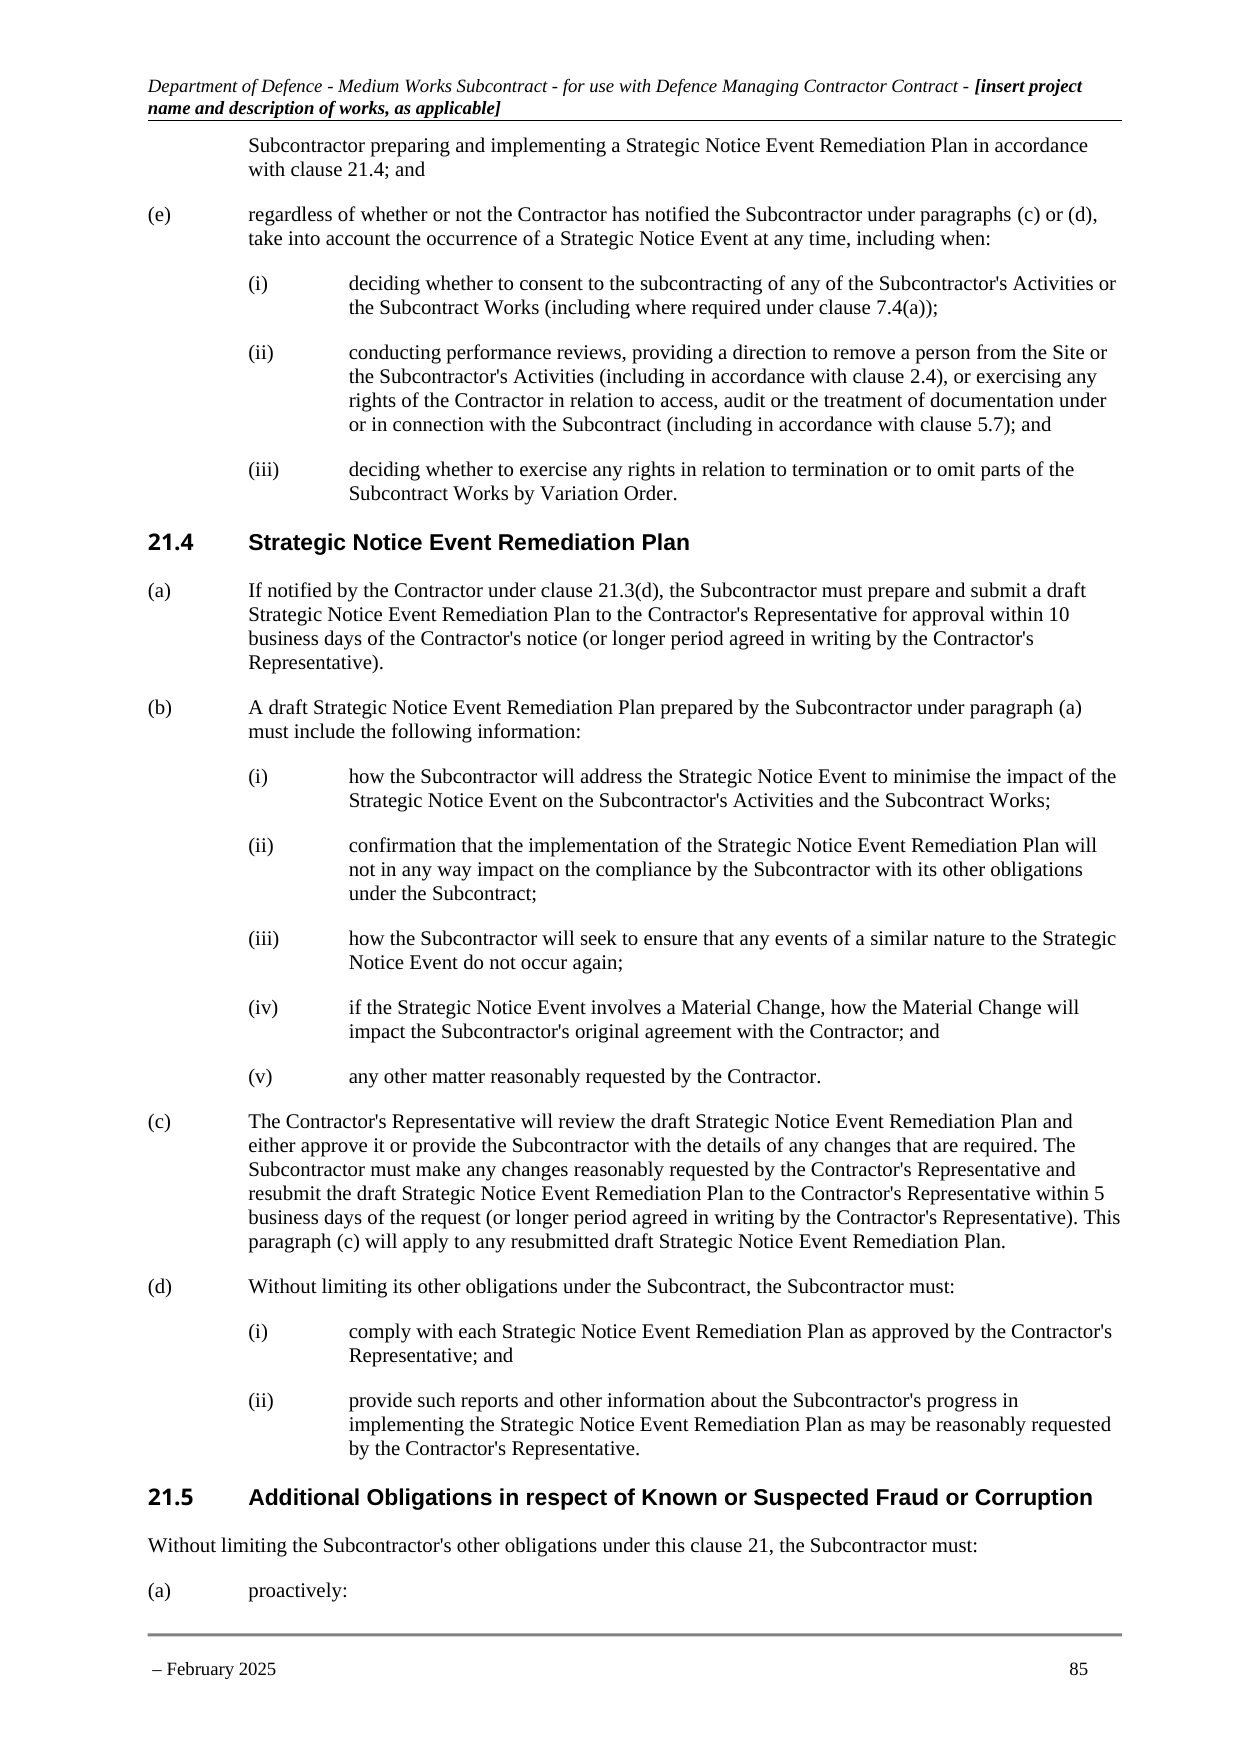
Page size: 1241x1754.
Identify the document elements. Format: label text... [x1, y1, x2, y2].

subtitle provide such reports and other information about the Subcontractor's progress in implementing the Strategic Notice Event Remediation Plan as may be reasonably requested by the Contractor's Representative. [248, 1388, 1122, 1460]
subtitle proactively: [148, 1578, 1122, 1602]
subtitle regardless of whether or not the Contractor has notified the Subcontractor under paragraphs (c) or (d), take into account the occurrence of a Strategic Notice Event at any time, including when: [148, 202, 1122, 250]
subtitle Without limiting the Subcontractor's other obligations under this clause 21, the Subcontractor must: [148, 1533, 1122, 1557]
subtitle Without limiting its other obligations under the Subcontract, the Subcontractor must: [148, 1274, 1122, 1298]
subtitle The Contractor's Representative will review the draft Strategic Notice Event Remediation Plan and either approve it or provide the Subcontractor with the details of any changes that are required. The Subcontractor must make any changes reasonably requested by the Contractor's Representative and resubmit the draft Strategic Notice Event Remediation Plan to the Contractor's Representative within 5 business days of the request (or longer period agreed in writing by the Contractor's Representative). This paragraph (c) will apply to any resubmitted draft Strategic Notice Event Remediation Plan. [148, 1109, 1122, 1253]
subtitle how the Subcontractor will seek to ensure that any events of a similar nature to the Strategic Notice Event do not occur again; [248, 926, 1122, 974]
subtitle how the Subcontractor will address the Strategic Notice Event to minimise the impact of the Strategic Notice Event on the Subcontractor's Activities and the Subcontract Works; [248, 764, 1122, 812]
subtitle A draft Strategic Notice Event Remediation Plan prepared by the Subcontractor under paragraph (a) must include the following information: [148, 695, 1122, 743]
subtitle comply with each Strategic Notice Event Remediation Plan as approved by the Contractor's Representative; and [248, 1319, 1122, 1367]
subtitle deciding whether to consent to the subcontracting of any of the Subcontractor's Activities or the Subcontract Works (including where required under clause 7.4(a)); [248, 271, 1122, 319]
subtitle if the Strategic Notice Event involves a Material Change, how the Material Change will impact the Subcontractor's original agreement with the Contractor; and [248, 995, 1122, 1043]
subtitle If notified by the Contractor under clause 21.3(d), the Subcontractor must prepare and submit a draft Strategic Notice Event Remediation Plan to the Contractor's Representative for approval within 10 business days of the Contractor's notice (or longer period agreed in writing by the Contractor's Representative). [148, 578, 1122, 674]
subtitle conducting performance reviews, providing a direction to remove a person from the Site or the Subcontractor's Activities (including in accordance with clause 2.4), or exercising any rights of the Contractor in relation to access, audit or the treatment of documentation under or in connection with the Subcontract (including in accordance with clause 5.7); and [248, 340, 1122, 436]
subtitle Strategic Notice Event Remediation Plan [148, 526, 1122, 557]
subtitle confirmation that the implementation of the Strategic Notice Event Remediation Plan will not in any way impact on the compliance by the Subcontractor with its other obligations under the Subcontract; [248, 833, 1122, 905]
subtitle deciding whether to exercise any rights in relation to termination or to omit parts of the Subcontract Works by Variation Order. [248, 457, 1122, 505]
subtitle Additional Obligations in respect of Known or Suspected Fraud or Corruption [148, 1481, 1122, 1512]
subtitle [148, 133, 1122, 181]
subtitle any other matter reasonably requested by the Contractor. [248, 1064, 1122, 1088]
